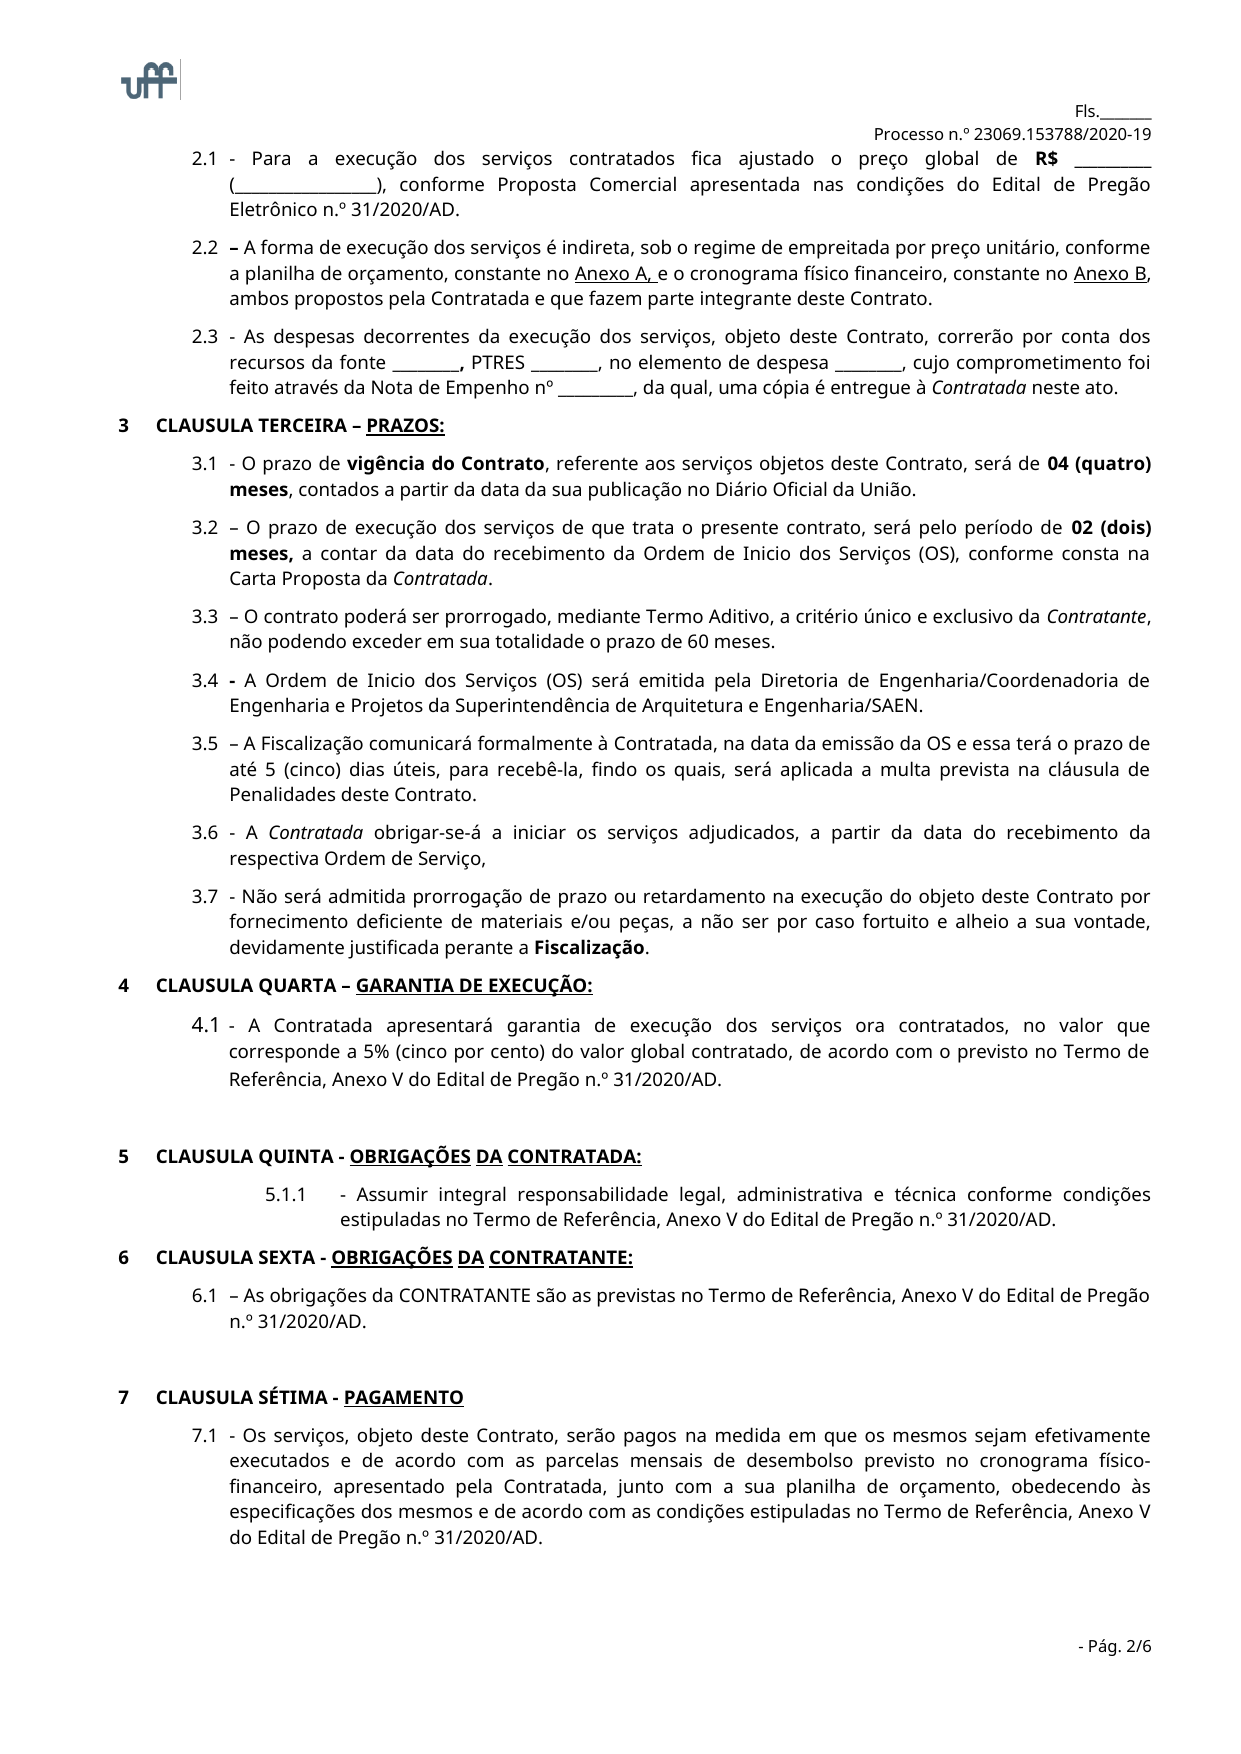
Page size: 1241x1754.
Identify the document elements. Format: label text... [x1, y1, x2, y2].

list - Para a execução dos serviços contratados fica ajustado o preço global de R$ __________ (_________________), conforme Proposta Comercial apresentada nas condições do Edital de Pregão Eletrônico n.º 31/2020/AD. [192, 146, 1152, 222]
list - A Contratada apresentará garantia de execução dos serviços ora contratados, no valor que corresponde a 5% (cinco por cento) do valor global contratado, de acordo com o previsto no Termo de Referência, Anexo V do Edital de Pregão n.º 31/2020/AD. [191, 1010, 1152, 1092]
list - A Contratada obrigar-se-á a iniciar os serviços adjudicados, a partir da data do recebimento da respectiva Ordem de Serviço, [192, 819, 1152, 871]
list CLAUSULA TERCEIRA – PRAZOS: [118, 413, 1152, 438]
list CLAUSULA QUINTA - OBRIGAÇÕES DA CONTRATADA: [118, 1143, 1152, 1168]
list – A forma de execução dos serviços é indireta, sob o regime de empreitada por preço unitário, conforme a planilha de orçamento, constante no Anexo A, e o cronograma físico financeiro, constante no Anexo B, ambos propostos pela Contratada e que fazem parte integrante deste Contrato. [192, 234, 1152, 311]
list - A Ordem de Inicio dos Serviços (OS) será emitida pela Diretoria de Engenharia/Coordenadoria de Engenharia e Projetos da Superintendência de Arquitetura e Engenharia/SAEN. [192, 667, 1152, 718]
list - Assumir integral responsabilidade legal, administrativa e técnica conforme condições estipuladas no Termo de Referência, Anexo V do Edital de Pregão n.º 31/2020/AD. [265, 1181, 1152, 1232]
list – As obrigações da CONTRATANTE são as previstas no Termo de Referência, Anexo V do Edital de Pregão n.º 31/2020/AD. [192, 1283, 1152, 1334]
list CLAUSULA QUARTA – GARANTIA DE EXECUÇÃO: [118, 972, 1152, 998]
list - As despesas decorrentes da execução dos serviços, objeto deste Contrato, correrão por conta dos recursos da fonte ________, PTRES ________, no elemento de despesa ________, cujo comprometimento foi feito através da Nota de Empenho nº _________, da qual, uma cópia é entregue à Contratada neste ato. [192, 324, 1152, 400]
list - O prazo de vigência do Contrato, referente aos serviços objetos deste Contrato, será de 04 (quatro) meses, contados a partir da data da sua publicação no Diário Oficial da União. [192, 451, 1152, 502]
list - Não será admitida prorrogação de prazo ou retardamento na execução do objeto deste Contrato por fornecimento deficiente de materiais e/ou peças, a não ser por caso fortuito e alheio a sua vontade, devidamente justificada perante a Fiscalização. [192, 883, 1152, 959]
list – O contrato poderá ser prorrogado, mediante Termo Aditivo, a critério único e exclusivo da Contratante, não podendo exceder em sua totalidade o prazo de 60 meses. [192, 603, 1152, 654]
list - Os serviços, objeto deste Contrato, serão pagos na medida em que os mesmos sejam efetivamente executados e de acordo com as parcelas mensais de desembolso previsto no cronograma físico-financeiro, apresentado pela Contratada, junto com a sua planilha de orçamento, obedecendo às especificações dos mesmos e de acordo com as condições estipuladas no Termo de Referência, Anexo V do Edital de Pregão n.º 31/2020/AD. [192, 1422, 1152, 1550]
list – O prazo de execução dos serviços de que trata o presente contrato, será pelo período de 02 (dois) meses, a contar da data do recebimento da Ordem de Inicio dos Serviços (OS), conforme consta na Carta Proposta da Contratada. [192, 514, 1152, 591]
list – A Fiscalização comunicará formalmente à Contratada, na data da emissão da OS e essa terá o prazo de até 5 (cinco) dias úteis, para recebê-la, findo os quais, será aplicada a multa prevista na cláusula de Penalidades deste Contrato. [192, 730, 1152, 807]
list CLAUSULA SEXTA - OBRIGAÇÕES DA CONTRATANTE: [118, 1244, 1152, 1270]
picture [118, 59, 181, 101]
list CLAUSULA SÉTIMA - PAGAMENTO [118, 1384, 1152, 1410]
